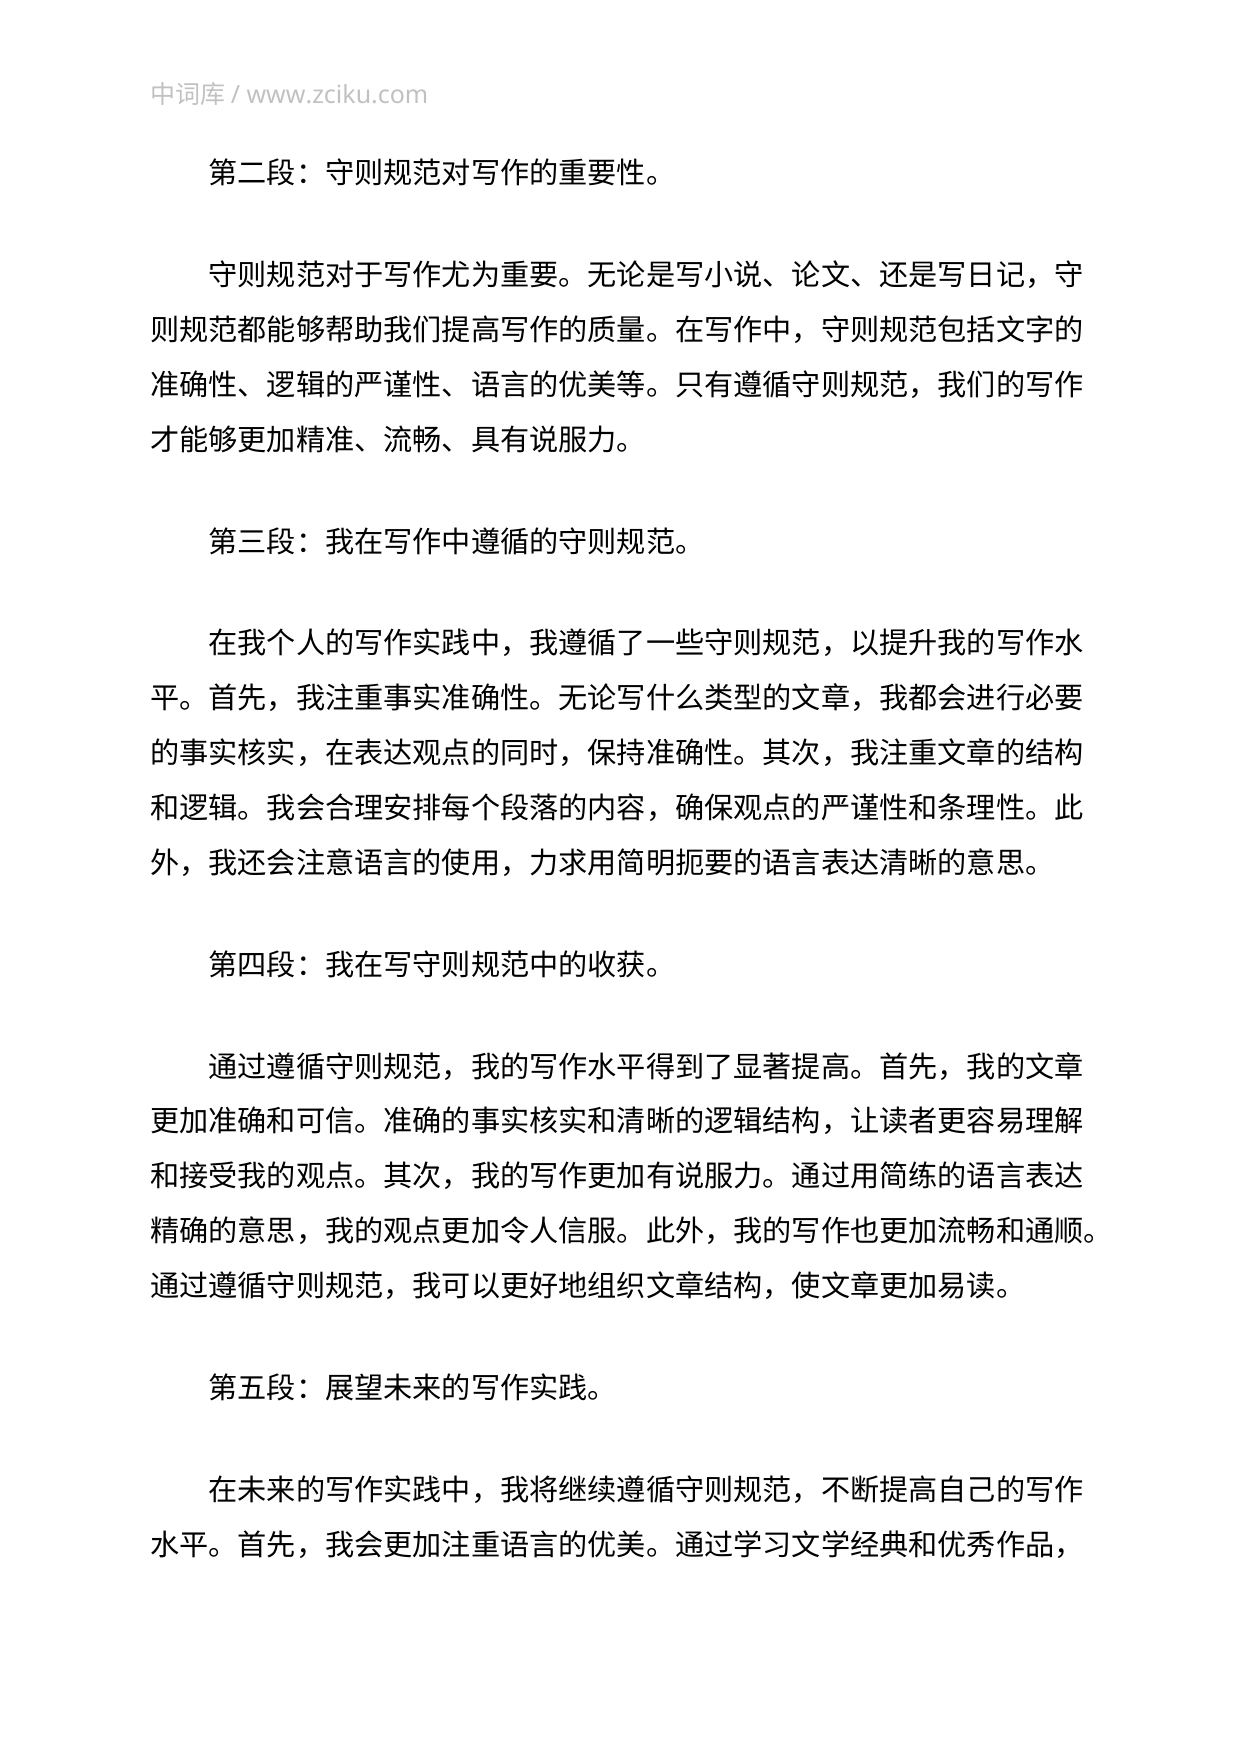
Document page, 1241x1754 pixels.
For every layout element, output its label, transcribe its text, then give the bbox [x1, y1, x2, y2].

text 第四段：我在写守则规范中的收获。 [150, 941, 1090, 984]
text 第五段：展望未来的写作实践。 [150, 1364, 1090, 1407]
text 在我个人的写作实践中，我遵循了一些守则规范，以提升我的写作水平。首先，我注重事实准确性。无论写什么类型的文章，我都会进行必要的事实核实，在表达观点的同时，保持准确性。其次，我注重文章的结构和逻辑。我会合理安排每个段落的内容，确保观点的严谨性和条理性。此外，我还会注意语言的使用，力求用简明扼要的语言表达清晰的意思。 [150, 620, 1090, 882]
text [150, 1466, 1090, 1563]
text 守则规范对于写作尤为重要。无论是写小说、论文、还是写日记，守则规范都能够帮助我们提高写作的质量。在写作中，守则规范包括文字的准确性、逻辑的严谨性、语言的优美等。只有遵循守则规范，我们的写作才能够更加精准、流畅、具有说服力。 [150, 252, 1090, 459]
text 通过遵循守则规范，我的写作水平得到了显著提高。首先，我的文章更加准确和可信。准确的事实核实和清晰的逻辑结构，让读者更容易理解和接受我的观点。其次，我的写作更加有说服力。通过用简练的语言表达精确的意思，我的观点更加令人信服。此外，我的写作也更加流畅和通顺。通过遵循守则规范，我可以更好地组织文章结构，使文章更加易读。 [150, 1043, 1090, 1305]
text 第三段：我在写作中遵循的守则规范。 [150, 518, 1090, 561]
text 第二段：守则规范对写作的重要性。 [150, 150, 1090, 192]
